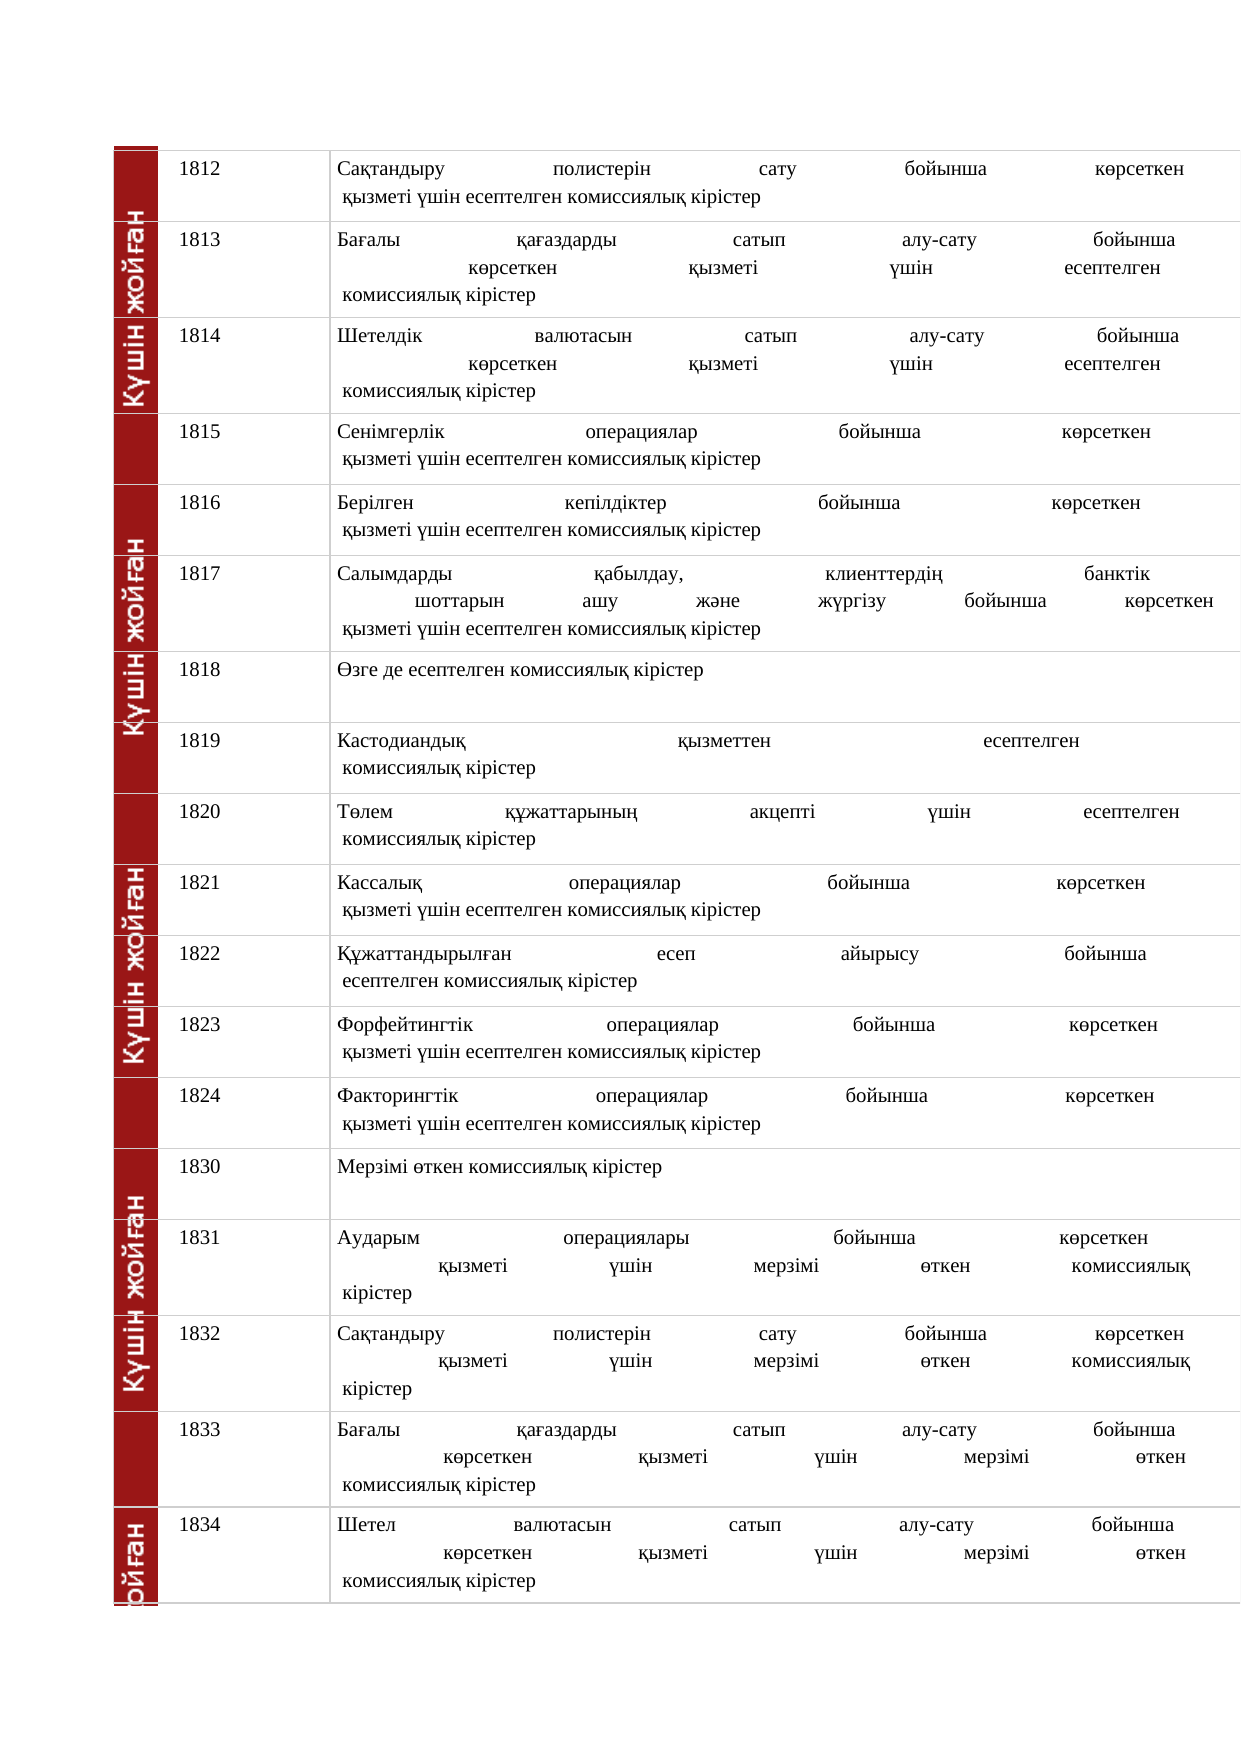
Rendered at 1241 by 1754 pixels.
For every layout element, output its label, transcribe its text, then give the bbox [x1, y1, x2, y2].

table_cell Бағалы қағаздарды сатып алу-сату бойынша көрсеткен қызметі үшін мерзімі өткен комиссиялық кірістер [331, 1412, 1240, 1506]
table_cell 1816 [114, 485, 329, 555]
table_cell 1821 [114, 865, 329, 935]
table_cell Шетел валютасын сатып алу-сату бойынша көрсеткен қызметі үшін мерзімі өткен комиссиялық кірістер [331, 1508, 1240, 1602]
table_cell 1819 [114, 723, 329, 793]
table_cell Форфейтингтік операциялар бойынша көрсеткен қызметі үшін есептелген комиссиялық кірістер [331, 1007, 1240, 1077]
table_cell Кастодиандық қызметтен есептелген комиссиялық кірістер [331, 723, 1240, 793]
table_cell 1818 [114, 652, 329, 722]
table_cell 1824 [114, 1078, 329, 1148]
table_cell Төлем құжаттарының акцепті үшін есептелген комиссиялық кірістер [331, 794, 1240, 864]
table_cell Факторингтік операциялар бойынша көрсеткен қызметі үшін есептелген комиссиялық кірістер [331, 1078, 1240, 1148]
table_cell 1813 [114, 222, 329, 317]
table_cell Өзге де есептелген комиссиялық кірістер [331, 652, 1240, 722]
table_cell Бағалы қағаздарды сатып алу-сату бойынша көрсеткен қызметі үшін есептелген комиссиялық кірістер [331, 222, 1240, 317]
table_cell 1814 [114, 318, 329, 413]
table_cell Кассалық операциялар бойынша көрсеткен қызметі үшін есептелген комиссиялық кірістер [331, 865, 1240, 935]
table_cell 1834 [114, 1508, 329, 1602]
table_cell Аударым операциялары бойынша көрсеткен қызметі үшін мерзімі өткен комиссиялық кірістер [331, 1220, 1240, 1315]
picture [114, 146, 158, 150]
table_cell 1831 [114, 1220, 329, 1315]
table_cell 1832 [114, 1316, 329, 1411]
table_cell Салымдарды қабылдау, клиенттердің банктік шоттарын ашу және жүргізу бойынша көрсеткен қызметі үшін есептелген комиссиялық кірістер [331, 556, 1240, 651]
table_cell Берілген кепілдіктер бойынша көрсеткен қызметі үшін есептелген комиссиялық кірістер [331, 485, 1240, 555]
table_cell 1820 [114, 794, 329, 864]
table_cell Құжаттандырылған есеп айырысу бойынша есептелген комиссиялық кірістер [331, 936, 1240, 1006]
table_cell Сенімгерлік операциялар бойынша көрсеткен қызметі үшін есептелген комиссиялық кірістер [331, 414, 1240, 484]
table_cell 1815 [114, 414, 329, 484]
table_cell 1833 [114, 1412, 329, 1506]
table_cell 1830 [114, 1149, 329, 1219]
table_cell Мерзімі өткен комиссиялық кірістер [331, 1149, 1240, 1219]
table_cell Шетелдік валютасын сатып алу-сату бойынша көрсеткен қызметі үшін есептелген комиссиялық кірістер [331, 318, 1240, 413]
table_cell 1823 [114, 1007, 329, 1077]
table_cell 1812 [114, 151, 329, 221]
table_cell 1817 [114, 556, 329, 651]
table_cell Сақтандыру полистерін сату бойынша көрсеткен қызметі үшін мерзімі өткен комиссиялық кірістер [331, 1316, 1240, 1411]
table_cell Сақтандыру полистерін сату бойынша көрсеткен қызметі үшін есептелген комиссиялық кірістер [331, 151, 1240, 221]
table_cell 1822 [114, 936, 329, 1006]
